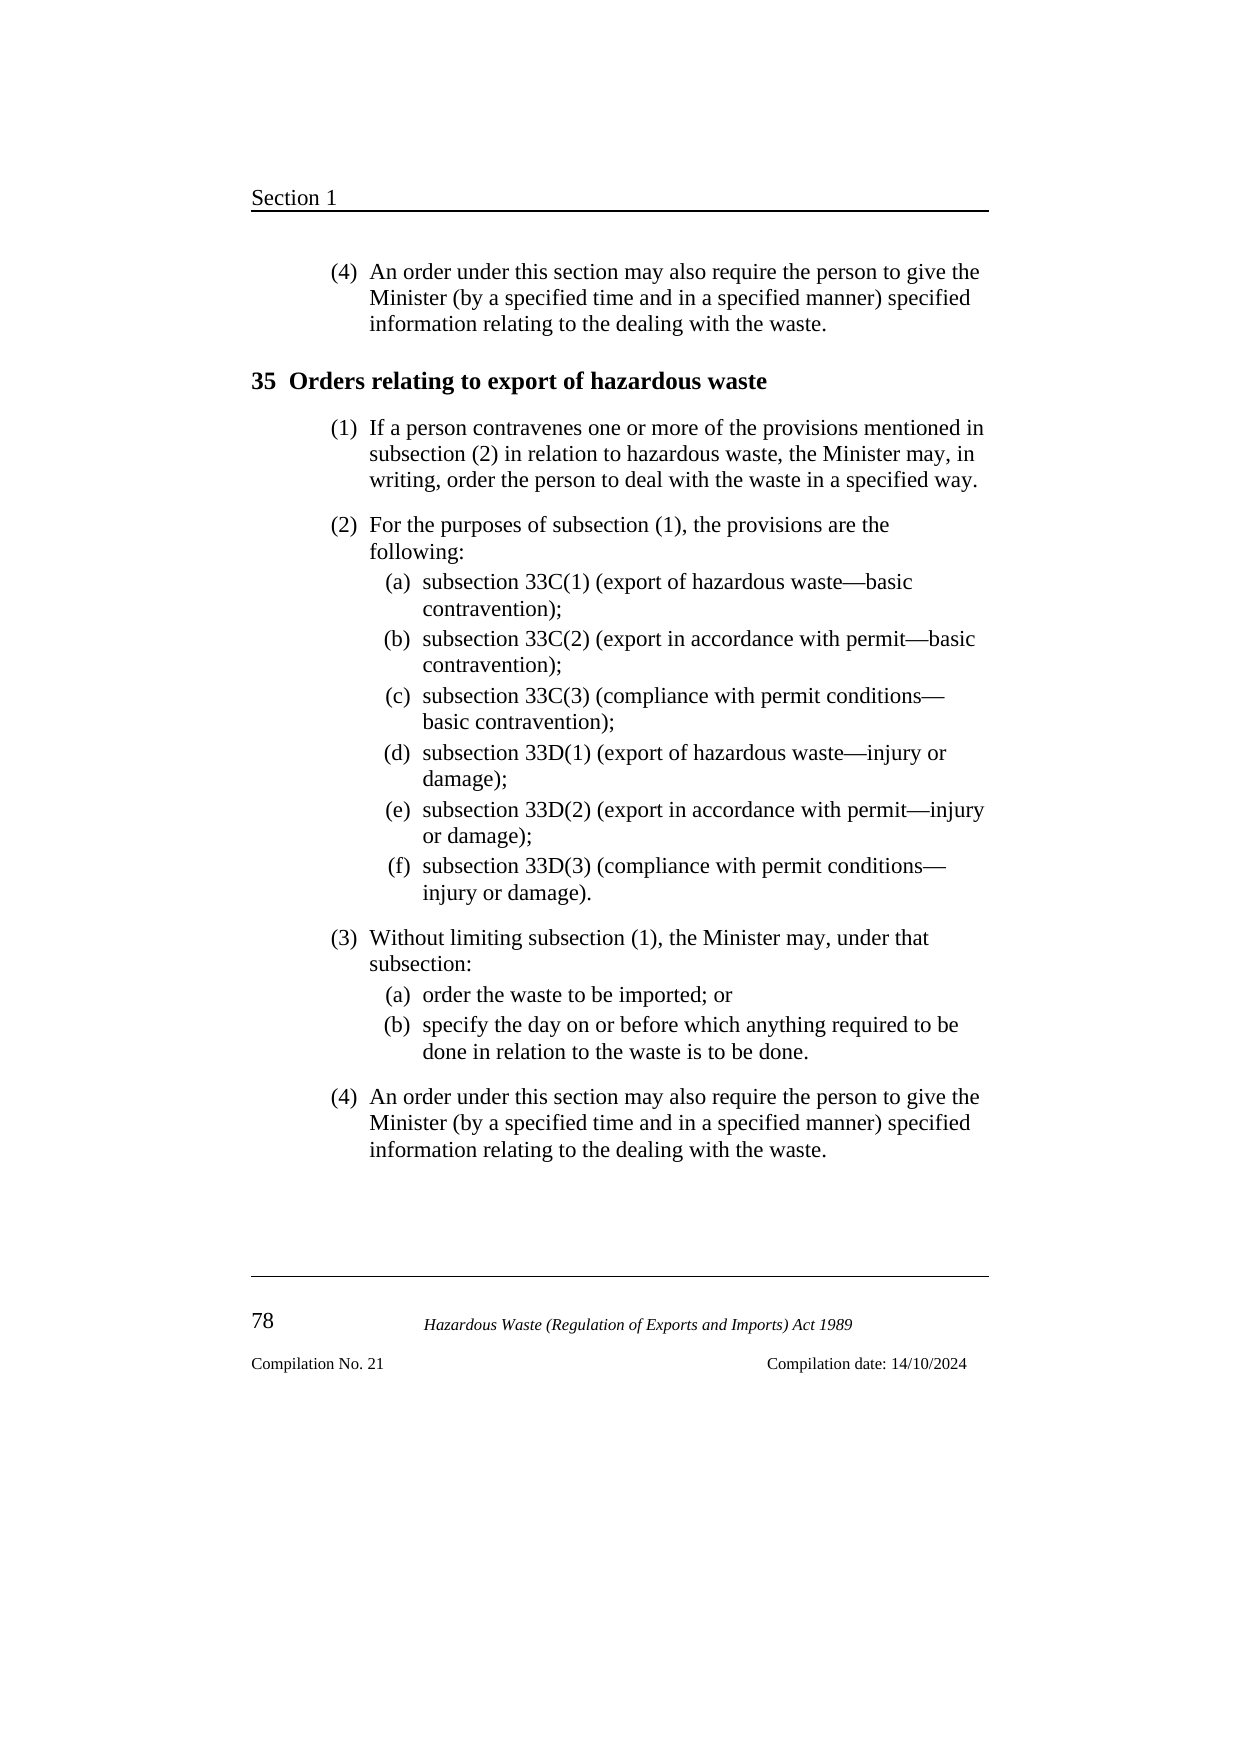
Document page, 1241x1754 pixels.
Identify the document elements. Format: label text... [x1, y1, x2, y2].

text (3) Without limiting subsection (1), the Minister may, under that subsection: [251, 924, 989, 977]
text (a) order the waste to be imported; or [251, 981, 989, 1007]
text 35 Orders relating to export of hazardous waste [251, 366, 989, 395]
text (f) subsection 33D(3) (compliance with permit conditions—injury or damage). [251, 853, 989, 905]
text (2) For the purposes of subsection (1), the provisions are the following: [251, 511, 989, 564]
text (a) subsection 33C(1) (export of hazardous waste—basic contravention); [251, 568, 989, 621]
text (4) An order under this section may also require the person to give the Minister (by a specified time and in a specified manner) specified information relating to the dealing with the waste. [251, 258, 989, 337]
text (4) An order under this section may also require the person to give the Minister (by a specified time and in a specified manner) specified information relating to the dealing with the waste. [251, 1083, 989, 1162]
text (b) specify the day on or before which anything required to be done in relation to the waste is to be done. [251, 1011, 989, 1064]
text (d) subsection 33D(1) (export of hazardous waste—injury or damage); [251, 739, 989, 792]
text (b) subsection 33C(2) (export in accordance with permit—basic contravention); [251, 625, 989, 678]
text (c) subsection 33C(3) (compliance with permit conditions—basic contravention); [251, 682, 989, 735]
text (e) subsection 33D(2) (export in accordance with permit—injury or damage); [251, 796, 989, 848]
text (1) If a person contravenes one or more of the provisions mentioned in subsection (2) in relation to hazardous waste, the Minister may, in writing, order the person to deal with the waste in a specified way. [251, 413, 989, 493]
